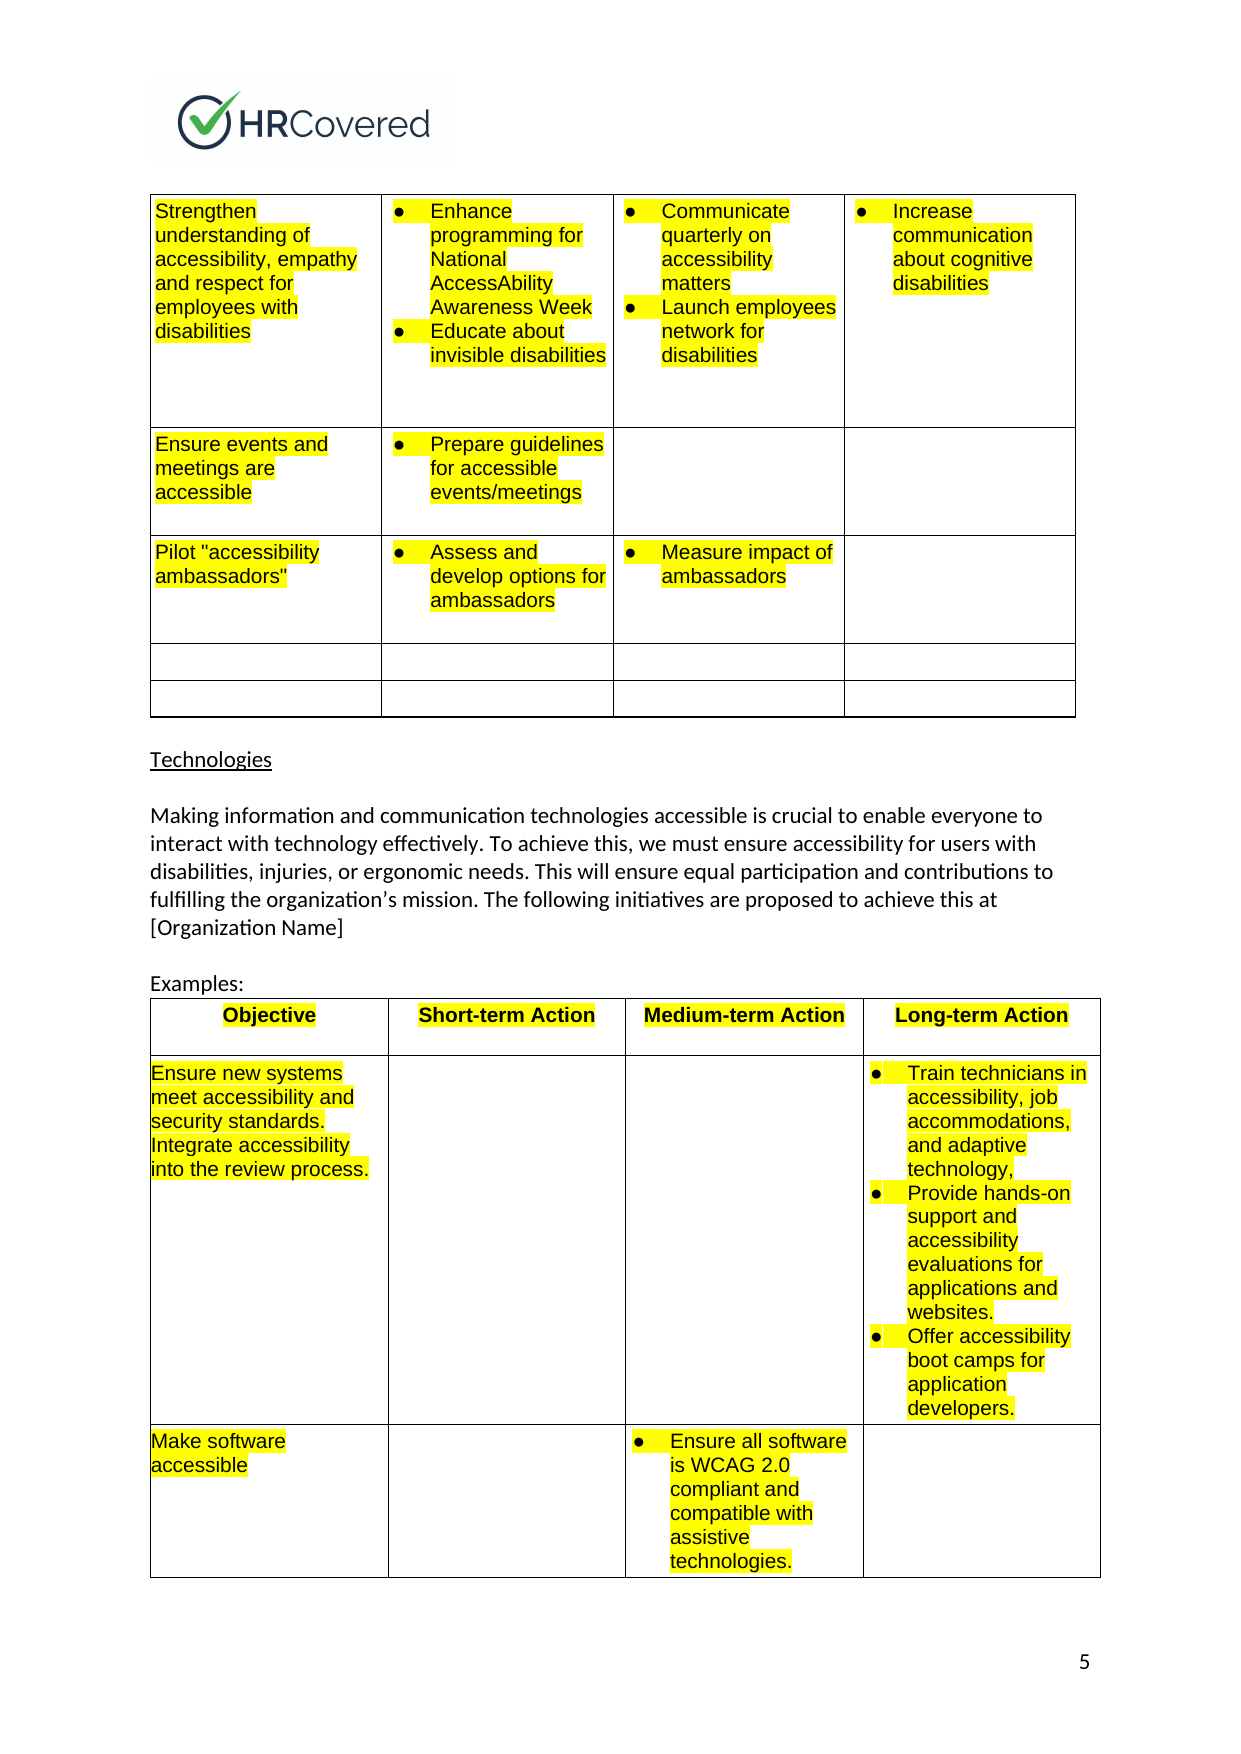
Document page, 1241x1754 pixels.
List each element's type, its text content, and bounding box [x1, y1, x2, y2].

table_cell [389, 1425, 625, 1577]
table_cell Ensure events and meetings are accessible [151, 428, 381, 535]
table_cell [614, 428, 844, 535]
table_header Long-term Action [864, 999, 1100, 1055]
table_cell [151, 644, 381, 679]
table_cell [864, 1425, 1100, 1577]
table_cell [614, 644, 844, 679]
table_cell Enhance programming for National AccessAbility Awareness Week Educate about invisible disabilities [382, 195, 613, 427]
table_cell Strengthen understanding of accessibility, empathy and respect for employees with disabilities [151, 195, 381, 427]
table_cell [614, 681, 844, 716]
text Technologies [150, 745, 1090, 773]
table_cell [845, 644, 1075, 679]
table_header Objective [151, 999, 388, 1055]
table_cell [845, 428, 1075, 535]
table_cell [382, 644, 613, 679]
table_cell [389, 1056, 625, 1424]
text Making information and communication technologies accessible is crucial to enable everyone to interact with technology effectively. To achieve this, we must ensure accessibility for users with disabilities, injuries, or ergonomic needs. This will ensure equal participation and contributions to fulfilling the organization’s mission. The following initiatives are proposed to achieve this at [Organization Name] [150, 801, 1090, 942]
table_cell [845, 536, 1075, 643]
table_cell Train technicians in accessibility, job accommodations, and adaptive technology, Provide hands-on support and accessibility evaluations for applications and websites. Offer accessibility boot camps for application developers. [864, 1056, 1100, 1424]
table_cell Communicate quarterly on accessibility matters Launch employees network for disabilities [614, 195, 844, 427]
table_cell Ensure all software is WCAG 2.0 compliant and compatible with assistive technologies. [626, 1425, 863, 1577]
table_cell Pilot "accessibility ambassadors" [151, 536, 381, 643]
text Examples: [150, 969, 1090, 998]
table_cell Prepare guidelines for accessible events/meetings [382, 428, 613, 535]
picture [150, 75, 457, 166]
table_cell [845, 681, 1075, 716]
table_cell Ensure new systems meet accessibility and security standards. Integrate accessibility into the review process. [151, 1056, 388, 1424]
table_cell Measure impact of ambassadors [614, 536, 844, 643]
table_cell [151, 681, 381, 716]
table_header Medium-term Action [626, 999, 863, 1055]
table_cell [626, 1056, 863, 1424]
table_cell Increase communication about cognitive disabilities [845, 195, 1075, 427]
table_header Short-term Action [389, 999, 625, 1055]
table_cell Assess and develop options for ambassadors [382, 536, 613, 643]
table_cell Make software accessible [151, 1425, 388, 1577]
table_cell [382, 681, 613, 716]
